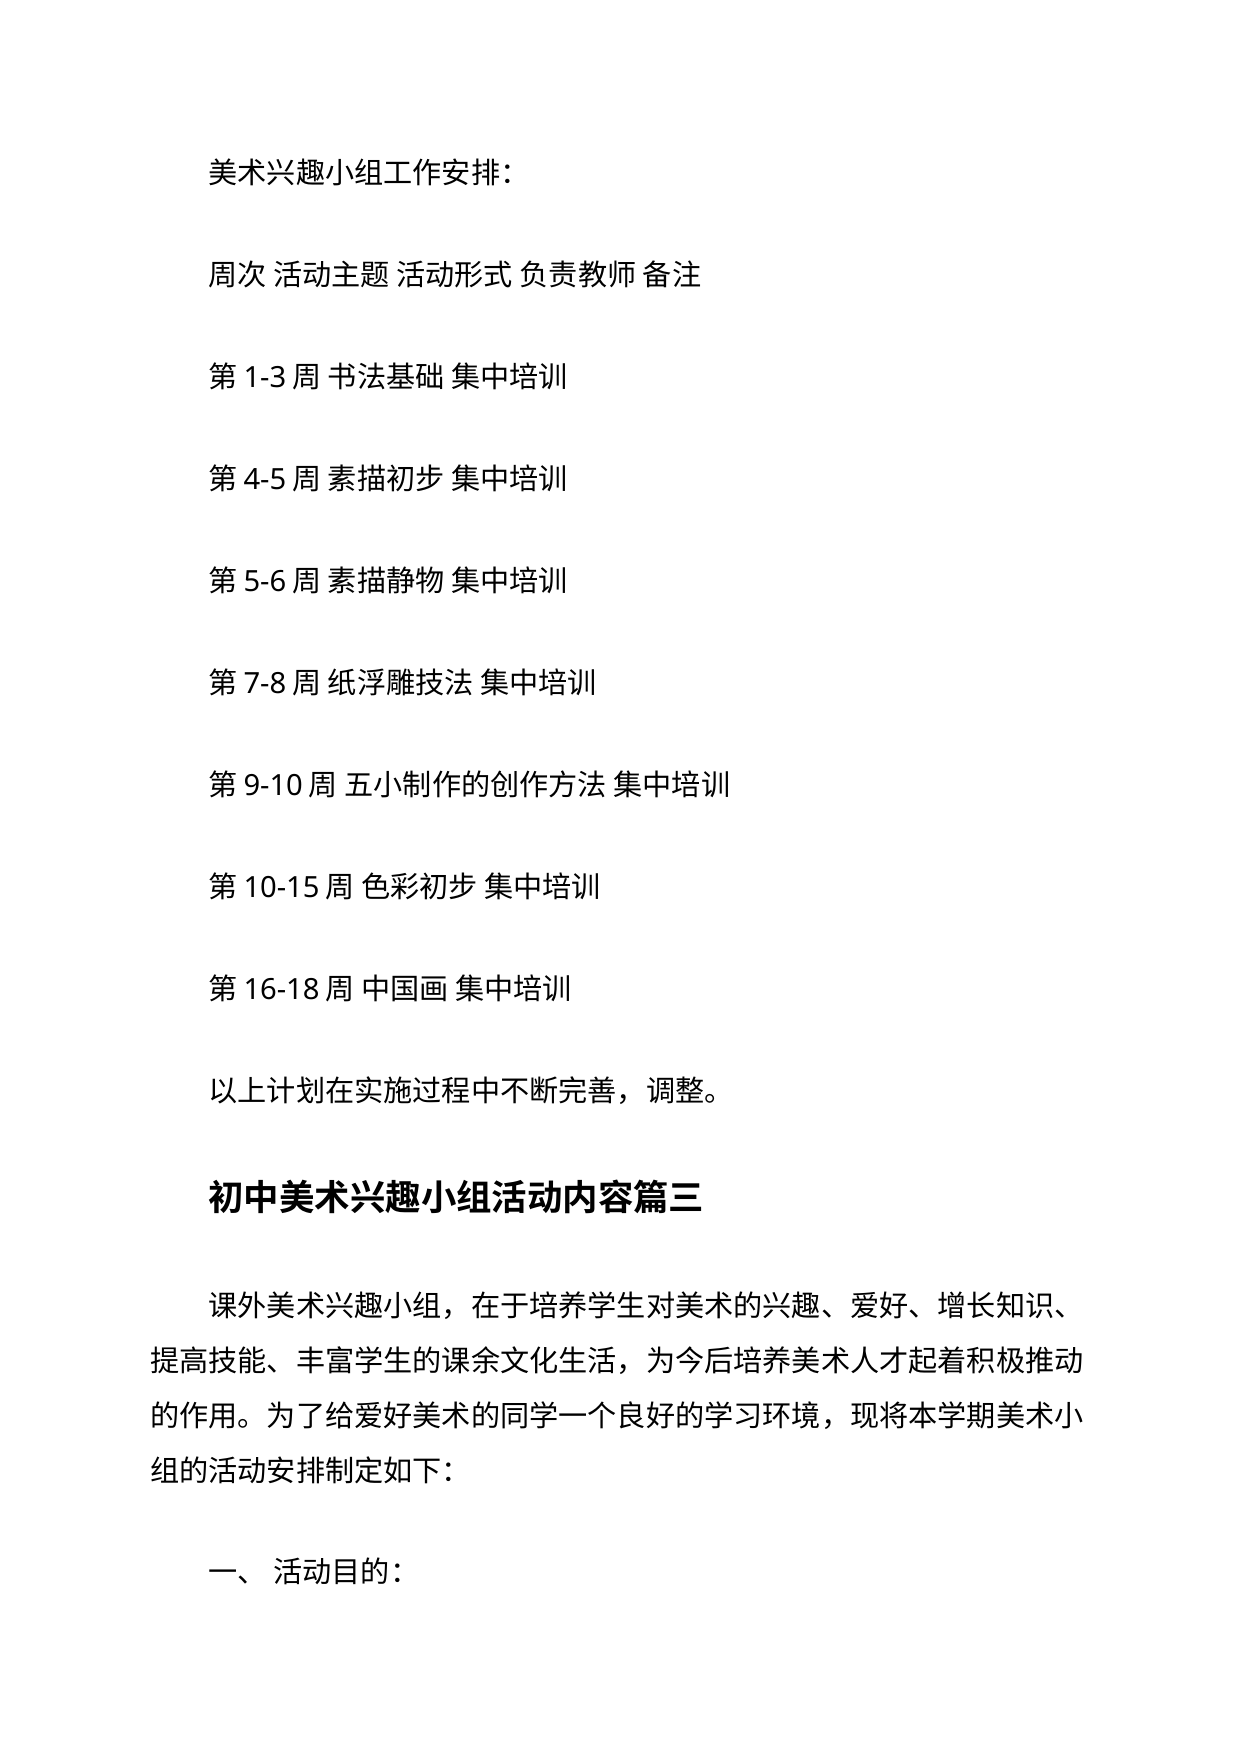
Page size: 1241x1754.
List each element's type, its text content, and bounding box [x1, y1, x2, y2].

text 第7-8周 纸浮雕技法 集中培训 [150, 659, 1090, 702]
text 第4-5周 素描初步 集中培训 [150, 456, 1090, 498]
text 第5-6周 素描静物 集中培训 [150, 557, 1090, 600]
text 初中美术兴趣小组活动内容篇三 [150, 1169, 1090, 1220]
text 周次 活动主题 活动形式 负责教师 备注 [150, 252, 1090, 294]
text 第9-10周 五小制作的创作方法 集中培训 [150, 761, 1090, 804]
text 美术兴趣小组工作安排： [150, 150, 1090, 192]
text 第10-15周 色彩初步 集中培训 [150, 863, 1090, 906]
text 一、 活动目的： [150, 1549, 1090, 1591]
text 以上计划在实施过程中不断完善，调整。 [150, 1067, 1090, 1110]
text 第1-3周 书法基础 集中培训 [150, 353, 1090, 396]
text 第16-18周 中国画 集中培训 [150, 965, 1090, 1008]
text 课外美术兴趣小组，在于培养学生对美术的兴趣、爱好、增长知识、提高技能、丰富学生的课余文化生活，为今后培养美术人才起着积极推动的作用。为了给爱好美术的同学一个良好的学习环境，现将本学期美术小组的活动安排制定如下： [150, 1283, 1090, 1489]
